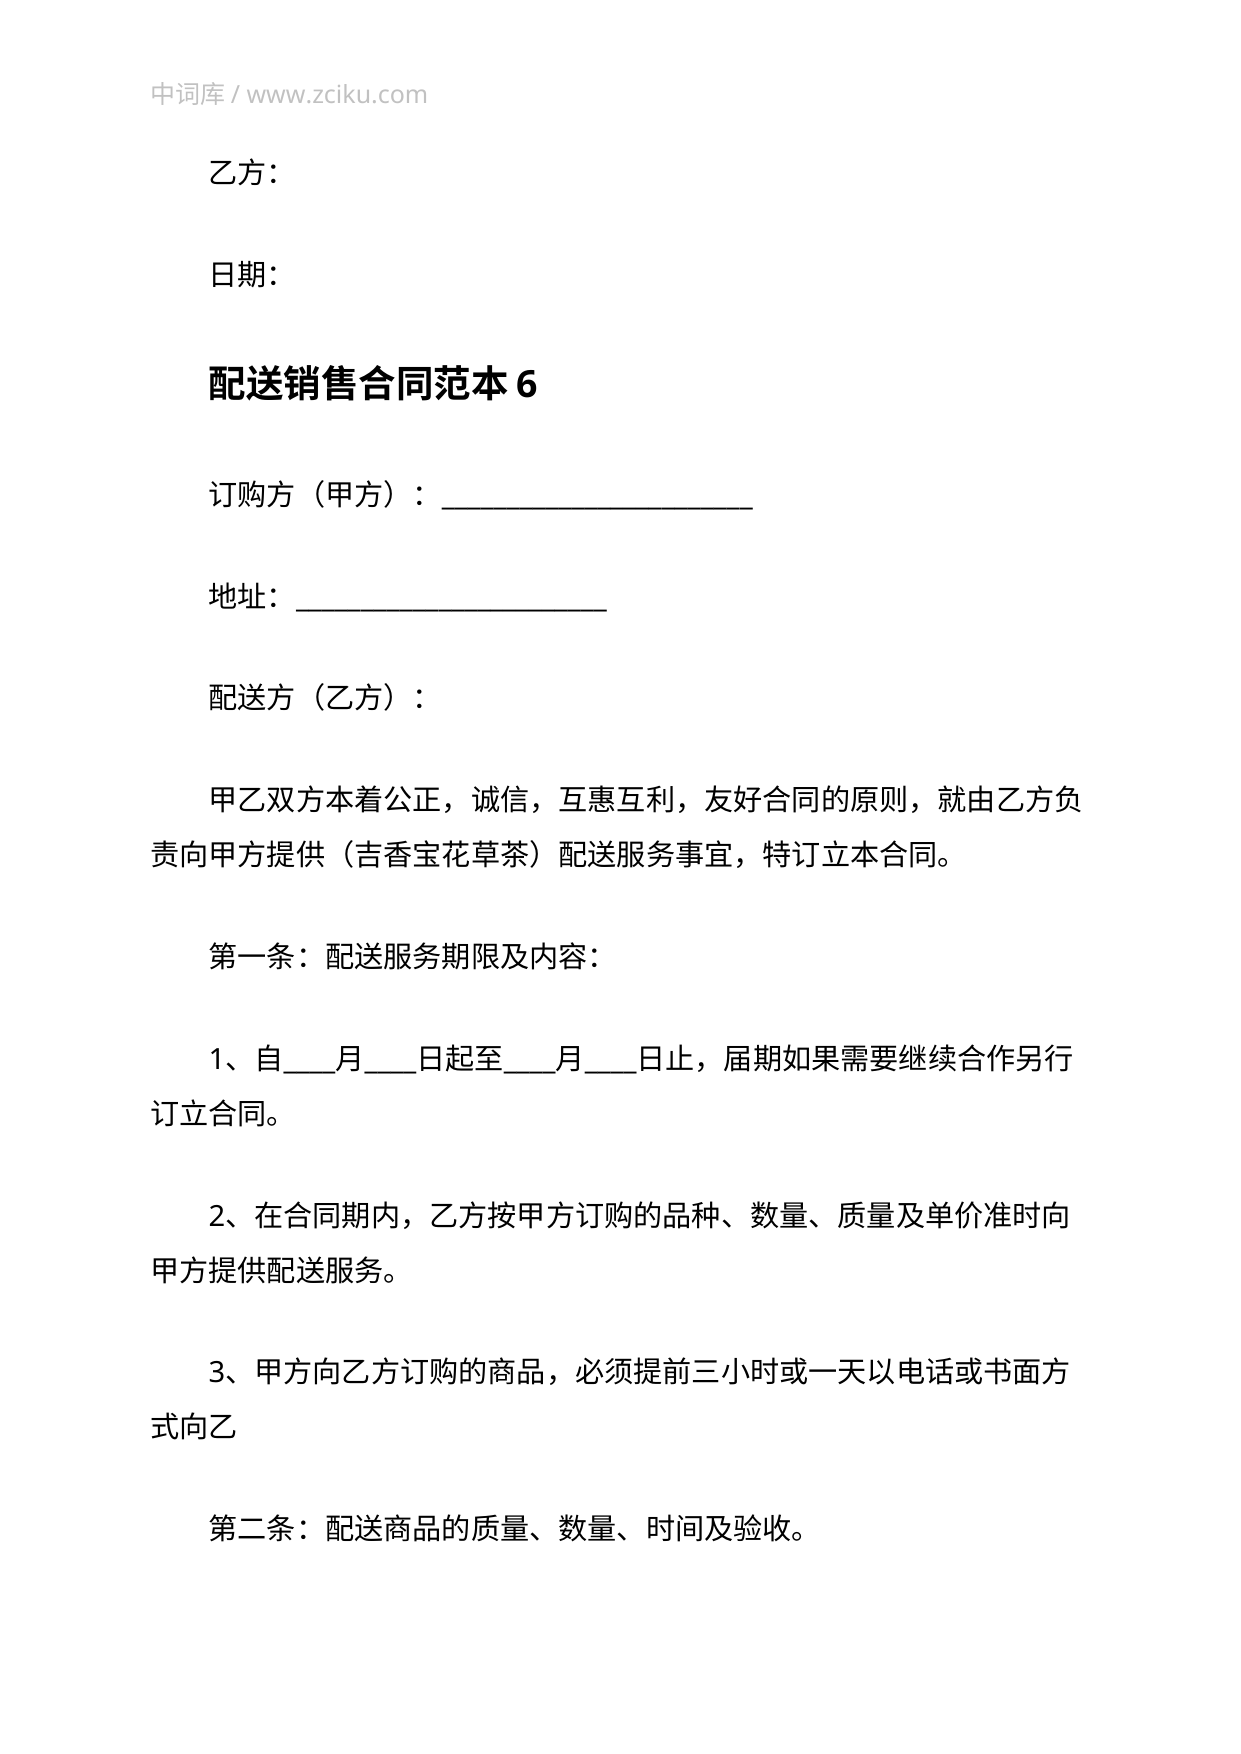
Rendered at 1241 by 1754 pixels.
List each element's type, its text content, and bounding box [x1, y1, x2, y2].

text 1、自____月____日起至____月____日止，届期如果需要继续合作另行订立合同。 [150, 1035, 1090, 1133]
text 订购方（甲方）：________________________ [150, 471, 1090, 513]
text 地址：________________________ [150, 573, 1090, 616]
text 第一条：配送服务期限及内容： [150, 933, 1090, 976]
text 甲乙双方本着公正，诚信，互惠互利，友好合同的原则，就由乙方负责向甲方提供（吉香宝花草茶）配送服务事宜，特订立本合同。 [150, 777, 1090, 874]
text 配送方（乙方）： [150, 675, 1090, 717]
text 配送销售合同范本6 [150, 353, 1090, 408]
text 2、在合同期内，乙方按甲方订购的品种、数量、质量及单价准时向甲方提供配送服务。 [150, 1192, 1090, 1289]
text 日期： [150, 252, 1090, 294]
text 3、甲方向乙方订购的商品，必须提前三小时或一天以电话或书面方式向乙 [150, 1349, 1090, 1446]
text 乙方： [150, 150, 1090, 192]
text 第二条：配送商品的质量、数量、时间及验收。 [150, 1506, 1090, 1548]
